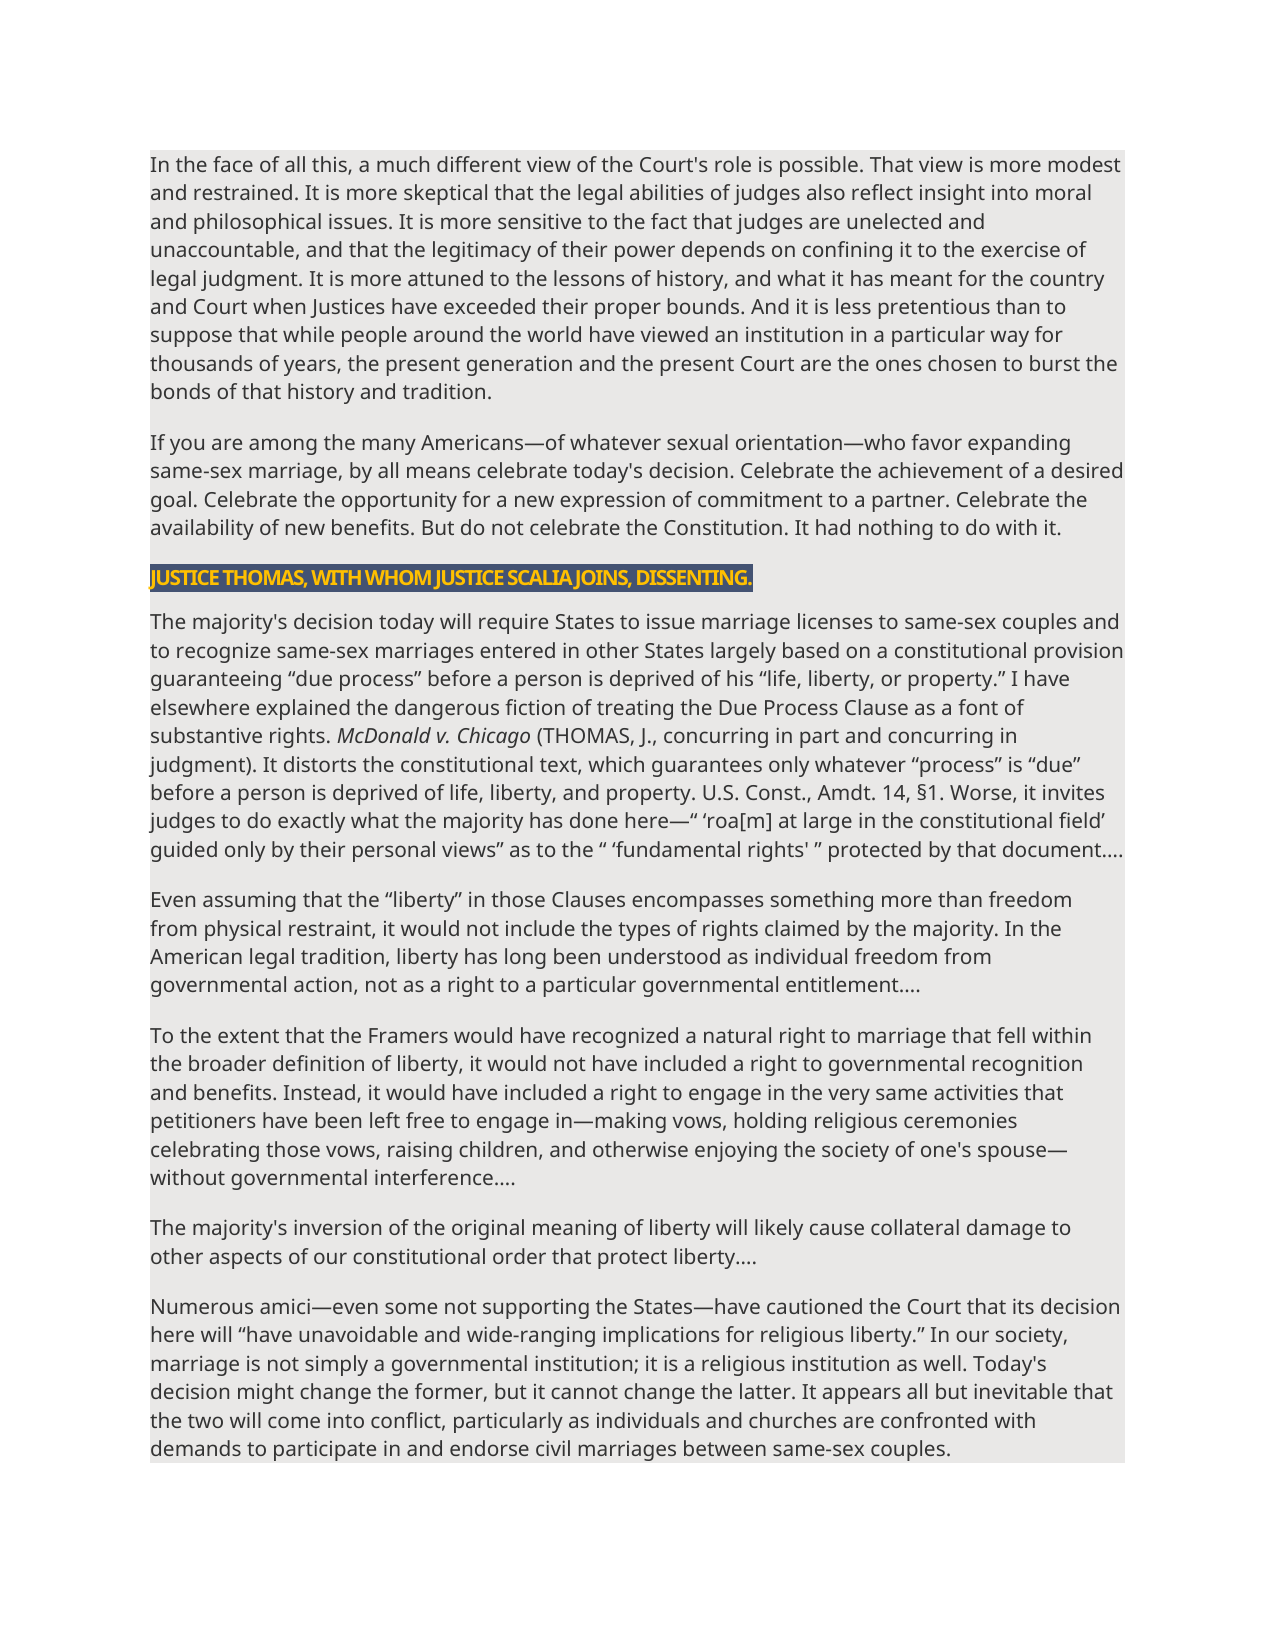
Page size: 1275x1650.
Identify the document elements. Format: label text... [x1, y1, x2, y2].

text The majority's inversion of the original meaning of liberty will likely cause collateral damage to other aspects of our constitutional order that protect liberty…. [150, 1213, 1125, 1270]
text Even assuming that the “liberty” in those Clauses encompasses something more than freedom from physical restraint, it would not include the types of rights claimed by the majority. In the American legal tradition, liberty has long been understood as individual freedom from governmental action, not as a right to a particular governmental entitlement…. [150, 885, 1125, 999]
text In the face of all this, a much different view of the Court's role is possible. That view is more modest and restrained. It is more skeptical that the legal abilities of judges also reflect insight into moral and philosophical issues. It is more sensitive to the fact that judges are unelected and unaccountable, and that the legitimacy of their power depends on confining it to the exercise of legal judgment. It is more attuned to the lessons of history, and what it has meant for the country and Court when Justices have exceeded their proper bounds. And it is less pretentious than to suppose that while people around the world have viewed an institution in a particular way for thousands of years, the present generation and the present Court are the ones chosen to burst the bonds of that history and tradition. [150, 150, 1125, 406]
text The majority's decision today will require States to issue marriage licenses to same-sex couples and to recognize same-sex marriages entered in other States largely based on a constitutional provision guaranteeing “due process” before a person is deprived of his “life, liberty, or property.” I have elsewhere explained the dangerous fiction of treating the Due Process Clause as a font of substantive rights. McDonald v. Chicago (THOMAS, J., concurring in part and concurring in judgment). It distorts the constitutional text, which guarantees only whatever “process” is “due” before a person is deprived of life, liberty, and property. U.S. Const., Amdt. 14, §1. Worse, it invites judges to do exactly what the majority has done here—“ ‘roa[m] at large in the constitutional field’ guided only by their personal views” as to the “ ‘fundamental rights' ” protected by that document…. [150, 607, 1125, 863]
text If you are among the many Americans—of whatever sexual orientation—who favor expanding same-sex marriage, by all means celebrate today's decision. Celebrate the achievement of a desired goal. Celebrate the opportunity for a new expression of commitment to a partner. Celebrate the availability of new benefits. But do not celebrate the Constitution. It had nothing to do with it. [150, 428, 1125, 542]
text Numerous amici—even some not supporting the States—have cautioned the Court that its decision here will “have unavoidable and wide-ranging implications for religious liberty.” In our society, marriage is not simply a governmental institution; it is a religious institution as well. Today's decision might change the former, but it cannot change the latter. It appears all but inevitable that the two will come into conflict, particularly as individuals and churches are confronted with demands to participate in and endorse civil marriages between same-sex couples. [150, 1292, 1125, 1463]
text Justice THOMAS, with whom Justice SCALIA joins, dissenting. [150, 563, 1125, 592]
text To the extent that the Framers would have recognized a natural right to marriage that fell within the broader definition of liberty, it would not have included a right to governmental recognition and benefits. Instead, it would have included a right to engage in the very same activities that petitioners have been left free to engage in—making vows, holding religious ceremonies celebrating those vows, raising children, and otherwise enjoying the society of one's spouse—without governmental interference…. [150, 1021, 1125, 1192]
